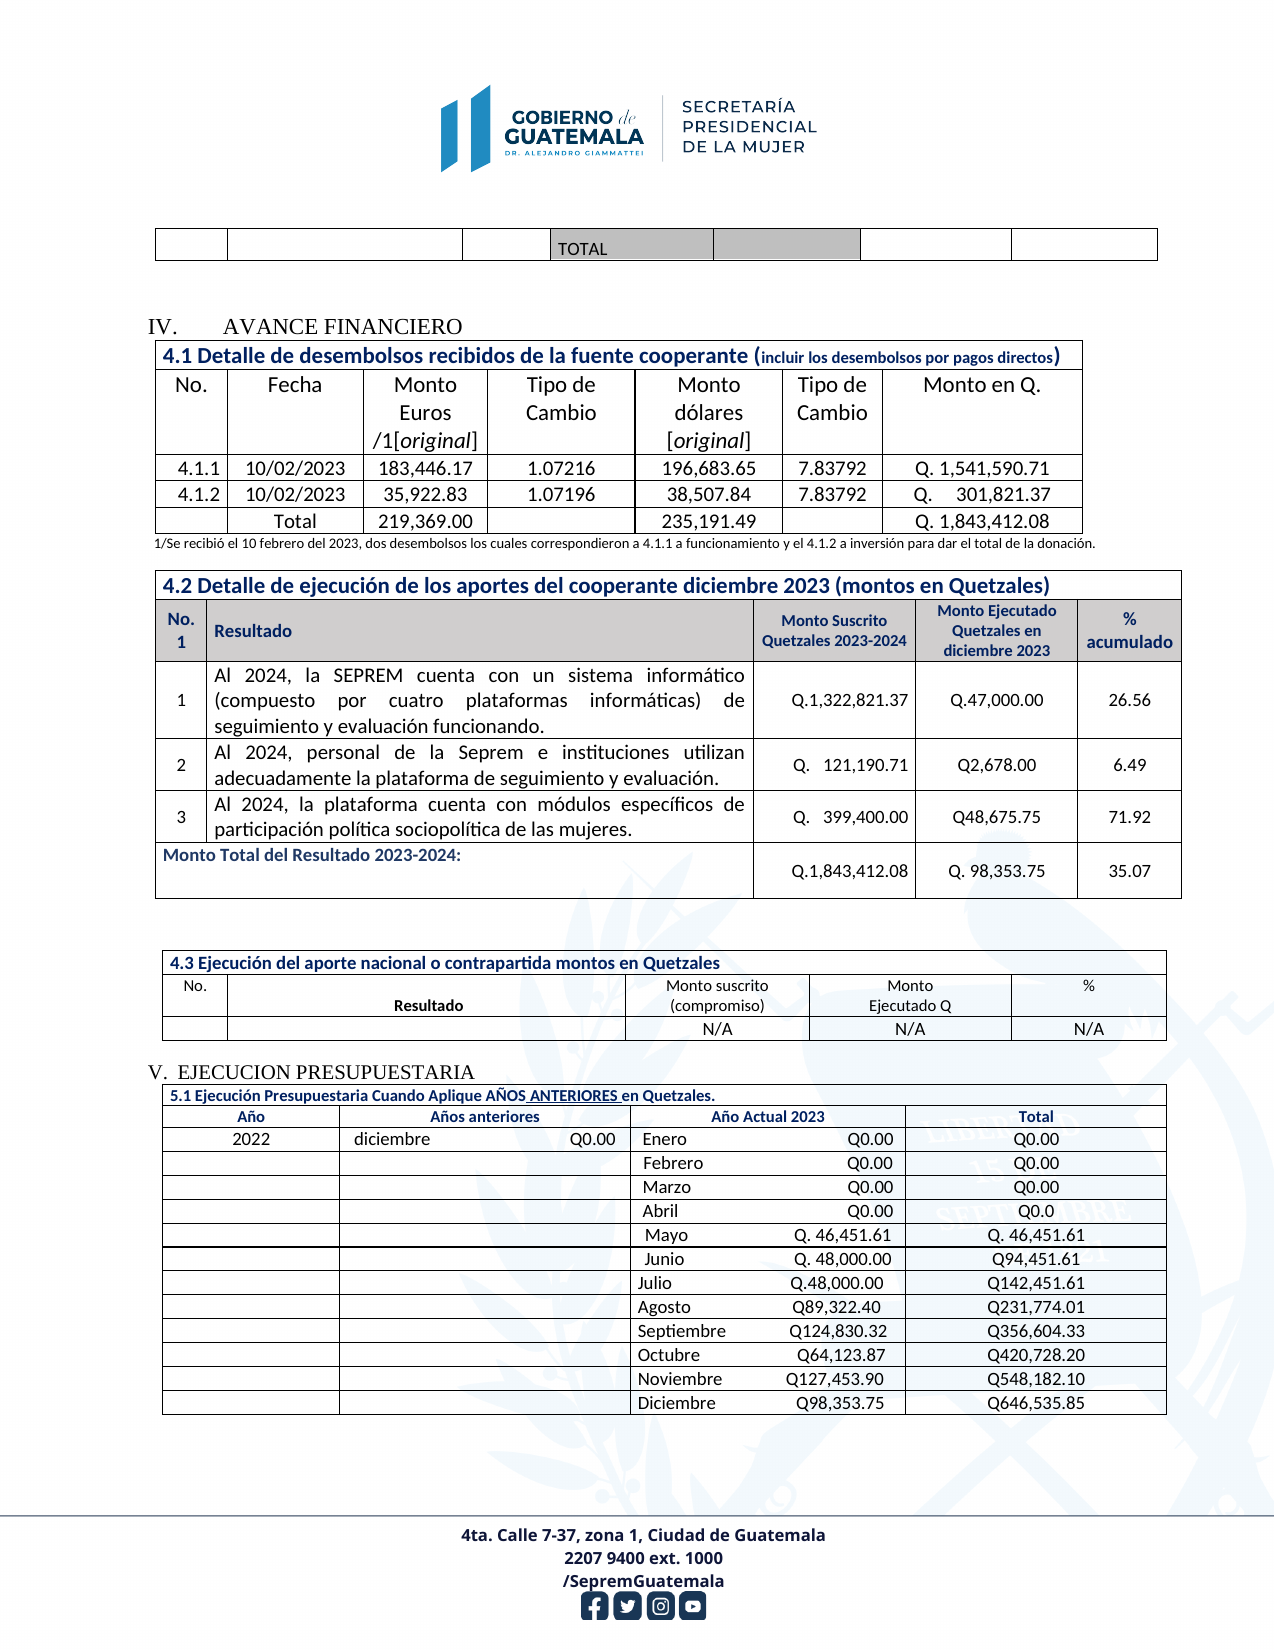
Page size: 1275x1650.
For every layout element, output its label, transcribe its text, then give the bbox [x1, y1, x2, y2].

table_cell Q0.00 [906, 1152, 1166, 1174]
table_cell Q. 1,541,590.71 [883, 455, 1082, 480]
table_cell Al 2024, la SEPREM cuenta con un sistema informático (compuesto por cuatro plataformas informáticas) de seguimiento y evaluación funcionando. [207, 662, 753, 738]
table_cell Q356,604.33 [906, 1319, 1166, 1342]
table_cell [340, 1200, 630, 1222]
table_cell Q. 399,400.00 [754, 791, 915, 842]
table_cell % [1012, 975, 1166, 1016]
table_cell No. 1 [156, 600, 206, 661]
table_header 5.1 Ejecución Presupuestaria Cuando Aplique AÑOS ANTERIORES en Quetzales. [163, 1085, 1166, 1105]
table_cell N/A [626, 1017, 809, 1039]
table_cell Enero Q0.00 [631, 1128, 905, 1151]
table_cell [163, 1343, 339, 1366]
table_cell [340, 1295, 630, 1318]
table_cell Monto en Q. [883, 370, 1082, 454]
table_cell N/A [810, 1017, 1011, 1039]
table_cell Total [228, 508, 363, 533]
table_cell Monto Suscrito Quetzales 2023-2024 [754, 600, 915, 661]
table_cell Q142,451.61 [906, 1271, 1166, 1294]
table_cell 10/02/2023 [228, 455, 363, 480]
table_cell 1.07196 [488, 481, 634, 507]
table_cell Monto Euros /1[original] [364, 370, 487, 454]
table_cell Año Actual 2023 [631, 1106, 905, 1127]
table_cell [340, 1152, 630, 1174]
table_cell [163, 1200, 339, 1222]
table_cell 38,507.84 [636, 481, 782, 507]
table_cell 219,369.00 [364, 508, 487, 533]
table_cell Q. 301,821.37 [883, 481, 1082, 507]
table_cell [163, 1367, 339, 1390]
table_cell [163, 1319, 339, 1342]
table_cell 183,446.17 [364, 455, 487, 480]
table_cell Noviembre Q127,453.90 [631, 1367, 905, 1390]
table_cell [340, 1248, 630, 1270]
table_cell No. [156, 370, 227, 454]
table_cell Q. 46,451.61 [906, 1224, 1166, 1246]
table_cell Q420,728.20 [906, 1343, 1166, 1366]
table_cell Fecha [228, 370, 363, 454]
table_cell Q94,451.61 [906, 1248, 1166, 1270]
table_cell Tipo de Cambio [488, 370, 634, 454]
table_cell 26.56 [1078, 662, 1181, 738]
table_cell 10/02/2023 [228, 481, 363, 507]
table_cell Monto dólares [original] [636, 370, 782, 454]
table_cell [163, 1152, 339, 1174]
table_cell Septiembre Q124,830.32 [631, 1319, 905, 1342]
table_cell Monto suscrito (compromiso) [626, 975, 809, 1016]
table_cell Q548,182.10 [906, 1367, 1166, 1390]
table_cell [861, 229, 1011, 259]
table_cell Resultado [207, 600, 753, 661]
table_cell Q. 1,843,412.08 [883, 508, 1082, 533]
table_cell [714, 229, 860, 259]
table_cell Años anteriores [340, 1106, 630, 1127]
table_cell Q2,678.00 [916, 739, 1077, 790]
table_cell 2 [156, 739, 206, 790]
table_cell Marzo Q0.00 [631, 1176, 905, 1198]
table_cell Q.1,322,821.37 [754, 662, 915, 738]
table_cell diciembre Q0.00 [340, 1128, 630, 1151]
picture [0, 0, 1274, 1650]
table_cell 6.49 [1078, 739, 1181, 790]
table_cell Diciembre Q98,353.75 [631, 1391, 905, 1414]
table_cell [228, 1017, 625, 1039]
table_cell Año [163, 1106, 339, 1127]
table_cell [340, 1319, 630, 1342]
table_cell Monto Ejecutado Quetzales en diciembre 2023 [916, 600, 1077, 661]
table_cell 4.1.2 [156, 481, 227, 507]
table_cell 71.92 [1078, 791, 1181, 842]
table_cell Monto Total del Resultado 2023-2024: [156, 843, 753, 898]
table_cell [156, 508, 227, 533]
table_cell Q0.00 [906, 1176, 1166, 1198]
table_cell Q0.0 [906, 1200, 1166, 1222]
table_cell Q.47,000.00 [916, 662, 1077, 738]
table_cell Q48,675.75 [916, 791, 1077, 842]
table_cell Tipo de Cambio [783, 370, 882, 454]
table_cell Al 2024, personal de la Seprem e instituciones utilizan adecuadamente la plataforma de seguimiento y evaluación. [207, 739, 753, 790]
table_cell [163, 1271, 339, 1294]
table_cell 1.07216 [488, 455, 634, 480]
table_cell 3 [156, 791, 206, 842]
table_cell [340, 1367, 630, 1390]
table_cell Resultado [228, 975, 625, 1016]
table_cell Abril Q0.00 [631, 1200, 905, 1222]
table_cell [163, 1176, 339, 1198]
table_cell 1 [156, 662, 206, 738]
table_cell [163, 1391, 339, 1414]
table_cell 196,683.65 [636, 455, 782, 480]
table_cell [163, 1017, 227, 1039]
table_cell [340, 1271, 630, 1294]
table_cell Febrero Q0.00 [631, 1152, 905, 1174]
table_cell Al 2024, la plataforma cuenta con módulos específicos de participación política sociopolítica de las mujeres. [207, 791, 753, 842]
table_header 4.3 Ejecución del aporte nacional o contrapartida montos en Quetzales [163, 951, 1166, 974]
table_cell 35,922.83 [364, 481, 487, 507]
table_cell N/A [1012, 1017, 1166, 1039]
table_cell Q646,535.85 [906, 1391, 1166, 1414]
table_cell [340, 1391, 630, 1414]
table_header 4.1 Detalle de desembolsos recibidos de la fuente cooperante (incluir los desembolsos por pagos directos) [156, 341, 1082, 369]
table_cell [163, 1295, 339, 1318]
table_cell [340, 1176, 630, 1198]
table_cell Q0.00 [906, 1128, 1166, 1151]
table_cell Octubre Q64,123.87 [631, 1343, 905, 1366]
table_cell [340, 1343, 630, 1366]
table_cell [783, 508, 882, 533]
table_header 4.2 Detalle de ejecución de los aportes del cooperante diciembre 2023 (montos en Quetzales) [156, 571, 1181, 599]
table_cell Q.1,843,412.08 [754, 843, 915, 898]
table_cell % acumulado [1078, 600, 1181, 661]
table_cell Junio Q. 48,000.00 [631, 1248, 905, 1270]
table_cell 235,191.49 [636, 508, 782, 533]
table_cell No. [163, 975, 227, 1016]
table_cell Q231,774.01 [906, 1295, 1166, 1318]
table_cell [1012, 229, 1157, 259]
table_cell 7.83792 [783, 455, 882, 480]
list EJECUCION PRESUPUESTARIA [148, 1060, 1098, 1084]
table_cell [163, 1248, 339, 1270]
table_cell 4.1.1 [156, 455, 227, 480]
table_cell Julio Q.48,000.00 [631, 1271, 905, 1294]
table_cell TOTAL [551, 229, 713, 259]
table_cell Monto Ejecutado Q [810, 975, 1011, 1016]
text 1/Se recibió el 10 febrero del 2023, dos desembolsos los cuales correspondieron a 4.1.1 a funcionamiento y el 4.1.2 a inversión para dar el total de la donación. [153, 534, 1104, 552]
table_cell 2022 [163, 1128, 339, 1151]
list AVANCE FINANCIERO [148, 313, 1098, 340]
table_cell [163, 1224, 339, 1246]
table_cell Mayo Q. 46,451.61 [631, 1224, 905, 1246]
table_cell Agosto Q89,322.40 [631, 1295, 905, 1318]
table_cell [340, 1224, 630, 1246]
table_cell Total [906, 1106, 1166, 1127]
table_cell Q. 98,353.75 [916, 843, 1077, 898]
table_cell [488, 508, 634, 533]
table_cell 7.83792 [783, 481, 882, 507]
table_cell 35.07 [1078, 843, 1181, 898]
table_cell Q. 121,190.71 [754, 739, 915, 790]
